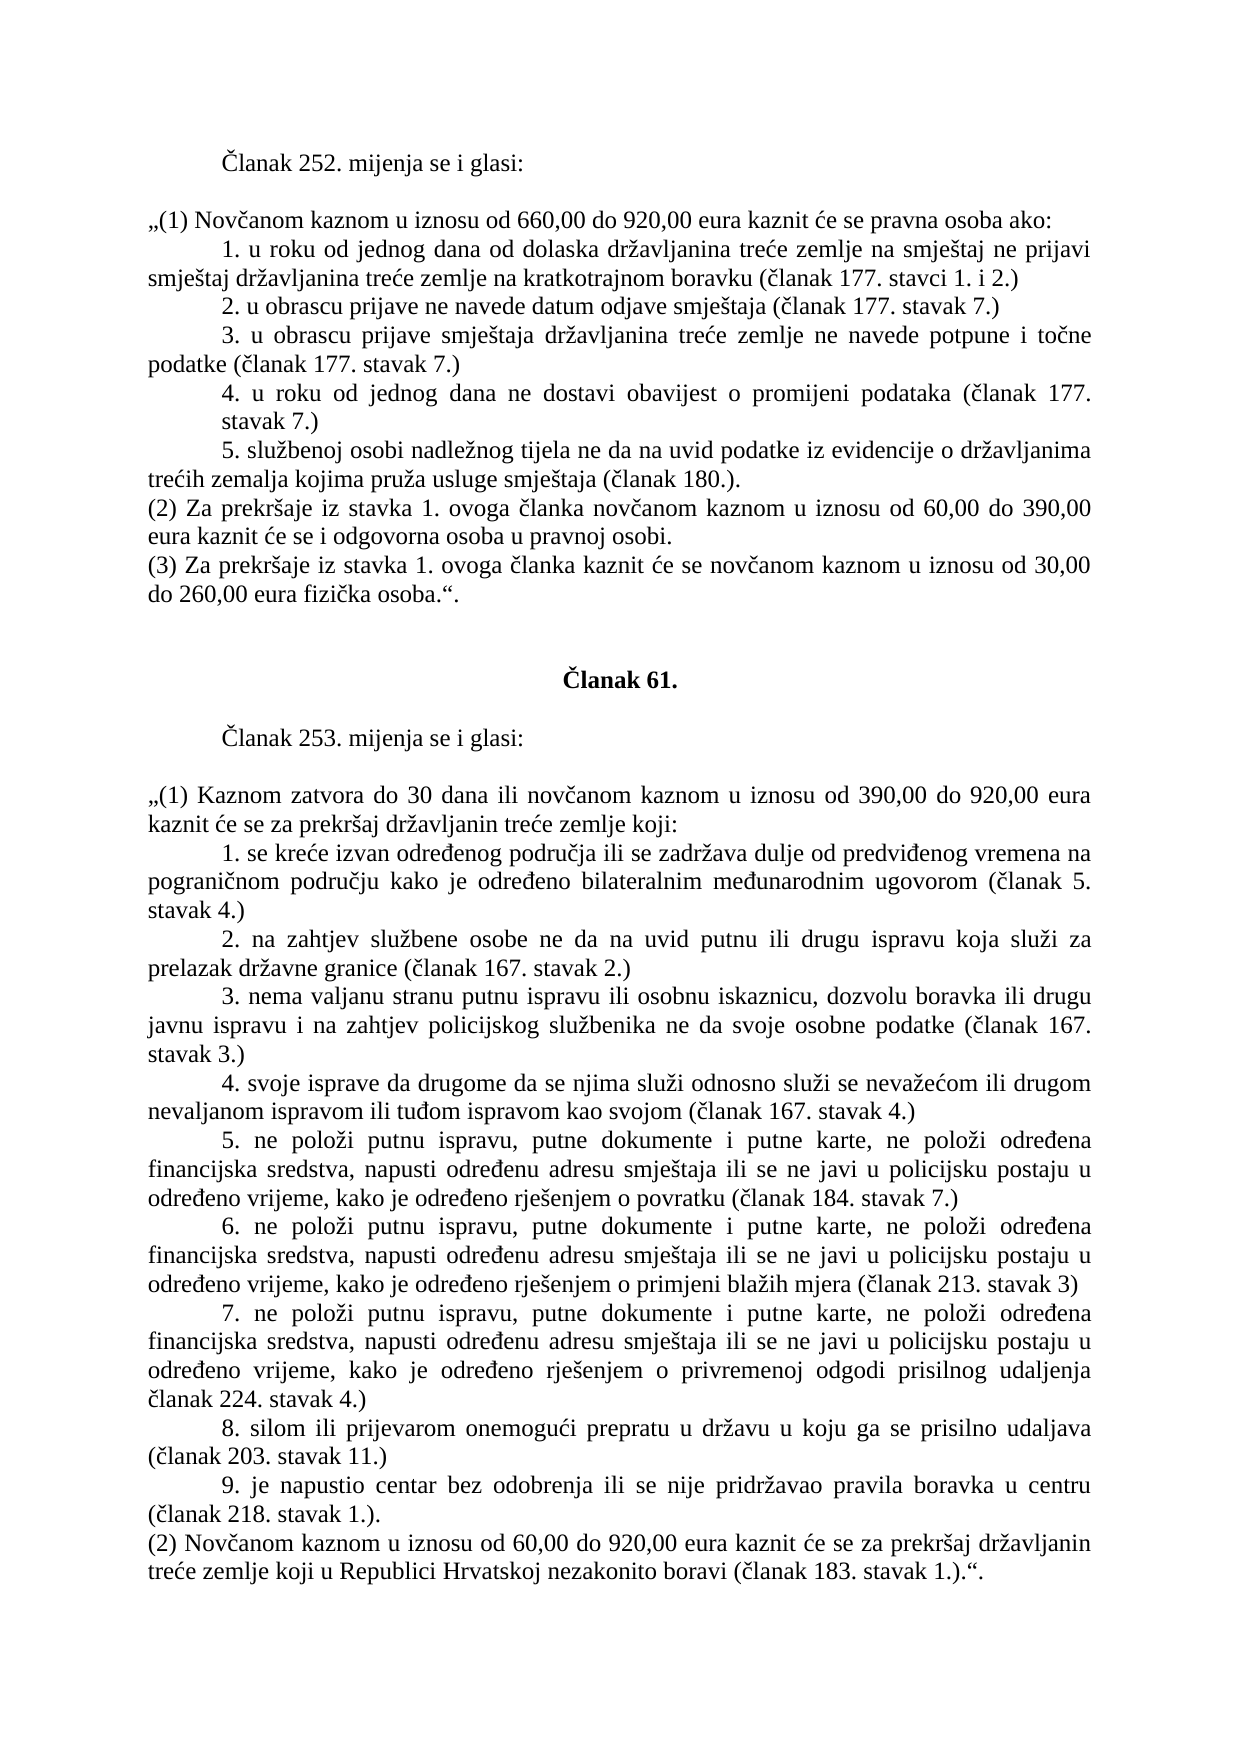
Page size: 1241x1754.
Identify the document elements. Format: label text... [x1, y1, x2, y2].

text 9. je napustio centar bez odobrenja ili se nije pridržavao pravila boravka u centru (članak 218. stavak 1.). [148, 1470, 1093, 1528]
text Članak 252. mijenja se i glasi: [148, 148, 1093, 176]
text (2) Novčanom kaznom u iznosu od 60,00 do 920,00 eura kaznit će se za prekršaj državljanin treće zemlje koji u Republici Hrvatskoj nezakonito boravi (članak 183. stavak 1.).“. [148, 1528, 1093, 1585]
text Članak 253. mijenja se i glasi: [148, 723, 1093, 751]
text 7. ne položi putnu ispravu, putne dokumente i putne karte, ne položi određena financijska sredstva, napusti određenu adresu smještaja ili se ne javi u policijsku postaju u određeno vrijeme, kako je određeno rješenjem o privremenoj odgodi prisilnog udaljenja članak 224. stavak 4.) [148, 1298, 1093, 1413]
text 4. svoje isprave da drugome da se njima služi odnosno služi se nevažećom ili drugom nevaljanom ispravom ili tuđom ispravom kao svojom (članak 167. stavak 4.) [148, 1068, 1093, 1125]
text 6. ne položi putnu ispravu, putne dokumente i putne karte, ne položi određena financijska sredstva, napusti određenu adresu smještaja ili se ne javi u policijsku postaju u određeno vrijeme, kako je određeno rješenjem o primjeni blažih mjera (članak 213. stavak 3) [148, 1211, 1093, 1298]
text 4. u roku od jednog dana ne dostavi obavijest o promijeni podataka (članak 177. stavak 7.) [221, 378, 1093, 435]
text 1. u roku od jednog dana od dolaska državljanina treće zemlje na smještaj ne prijavi smještaj državljanina treće zemlje na kratkotrajnom boravku (članak 177. stavci 1. i 2.) [148, 234, 1093, 291]
text „(1) Kaznom zatvora do 30 dana ili novčanom kaznom u iznosu od 390,00 do 920,00 eura kaznit će se za prekršaj državljanin treće zemlje koji: [148, 780, 1093, 838]
text 3. u obrascu prijave smještaja državljanina treće zemlje ne navede potpune i točne podatke (članak 177. stavak 7.) [148, 320, 1093, 378]
text (3) Za prekršaje iz stavka 1. ovoga članka kaznit će se novčanom kaznom u iznosu od 30,00 do 260,00 eura fizička osoba.“. [148, 550, 1093, 608]
text 1. se kreće izvan određenog područja ili se zadržava dulje od predviđenog vremena na pograničnom području kako je određeno bilateralnim međunarodnim ugovorom (članak 5. stavak 4.) [148, 838, 1093, 924]
text 5. službenoj osobi nadležnog tijela ne da na uvid podatke iz evidencije o državljanima trećih zemalja kojima pruža usluge smještaja (članak 180.). [148, 435, 1093, 493]
text 3. nema valjanu stranu putnu ispravu ili osobnu iskaznicu, dozvolu boravka ili drugu javnu ispravu i na zahtjev policijskog službenika ne da svoje osobne podatke (članak 167. stavak 3.) [148, 981, 1093, 1068]
text „(1) Novčanom kaznom u iznosu od 660,00 do 920,00 eura kaznit će se pravna osoba ako: [148, 205, 1093, 234]
text 5. ne položi putnu ispravu, putne dokumente i putne karte, ne položi određena financijska sredstva, napusti određenu adresu smještaja ili se ne javi u policijsku postaju u određeno vrijeme, kako je određeno rješenjem o povratku (članak 184. stavak 7.) [148, 1125, 1093, 1211]
text 8. silom ili prijevarom onemogući prepratu u državu u koju ga se prisilno udaljava (članak 203. stavak 11.) [148, 1413, 1093, 1470]
text 2. u obrascu prijave ne navede datum odjave smještaja (članak 177. stavak 7.) [148, 291, 1093, 320]
text Članak 61. [148, 665, 1093, 694]
text 2. na zahtjev službene osobe ne da na uvid putnu ili drugu ispravu koja služi za prelazak državne granice (članak 167. stavak 2.) [148, 924, 1093, 981]
text (2) Za prekršaje iz stavka 1. ovoga članka novčanom kaznom u iznosu od 60,00 do 390,00 eura kaznit će se i odgovorna osoba u pravnoj osobi. [148, 493, 1093, 550]
